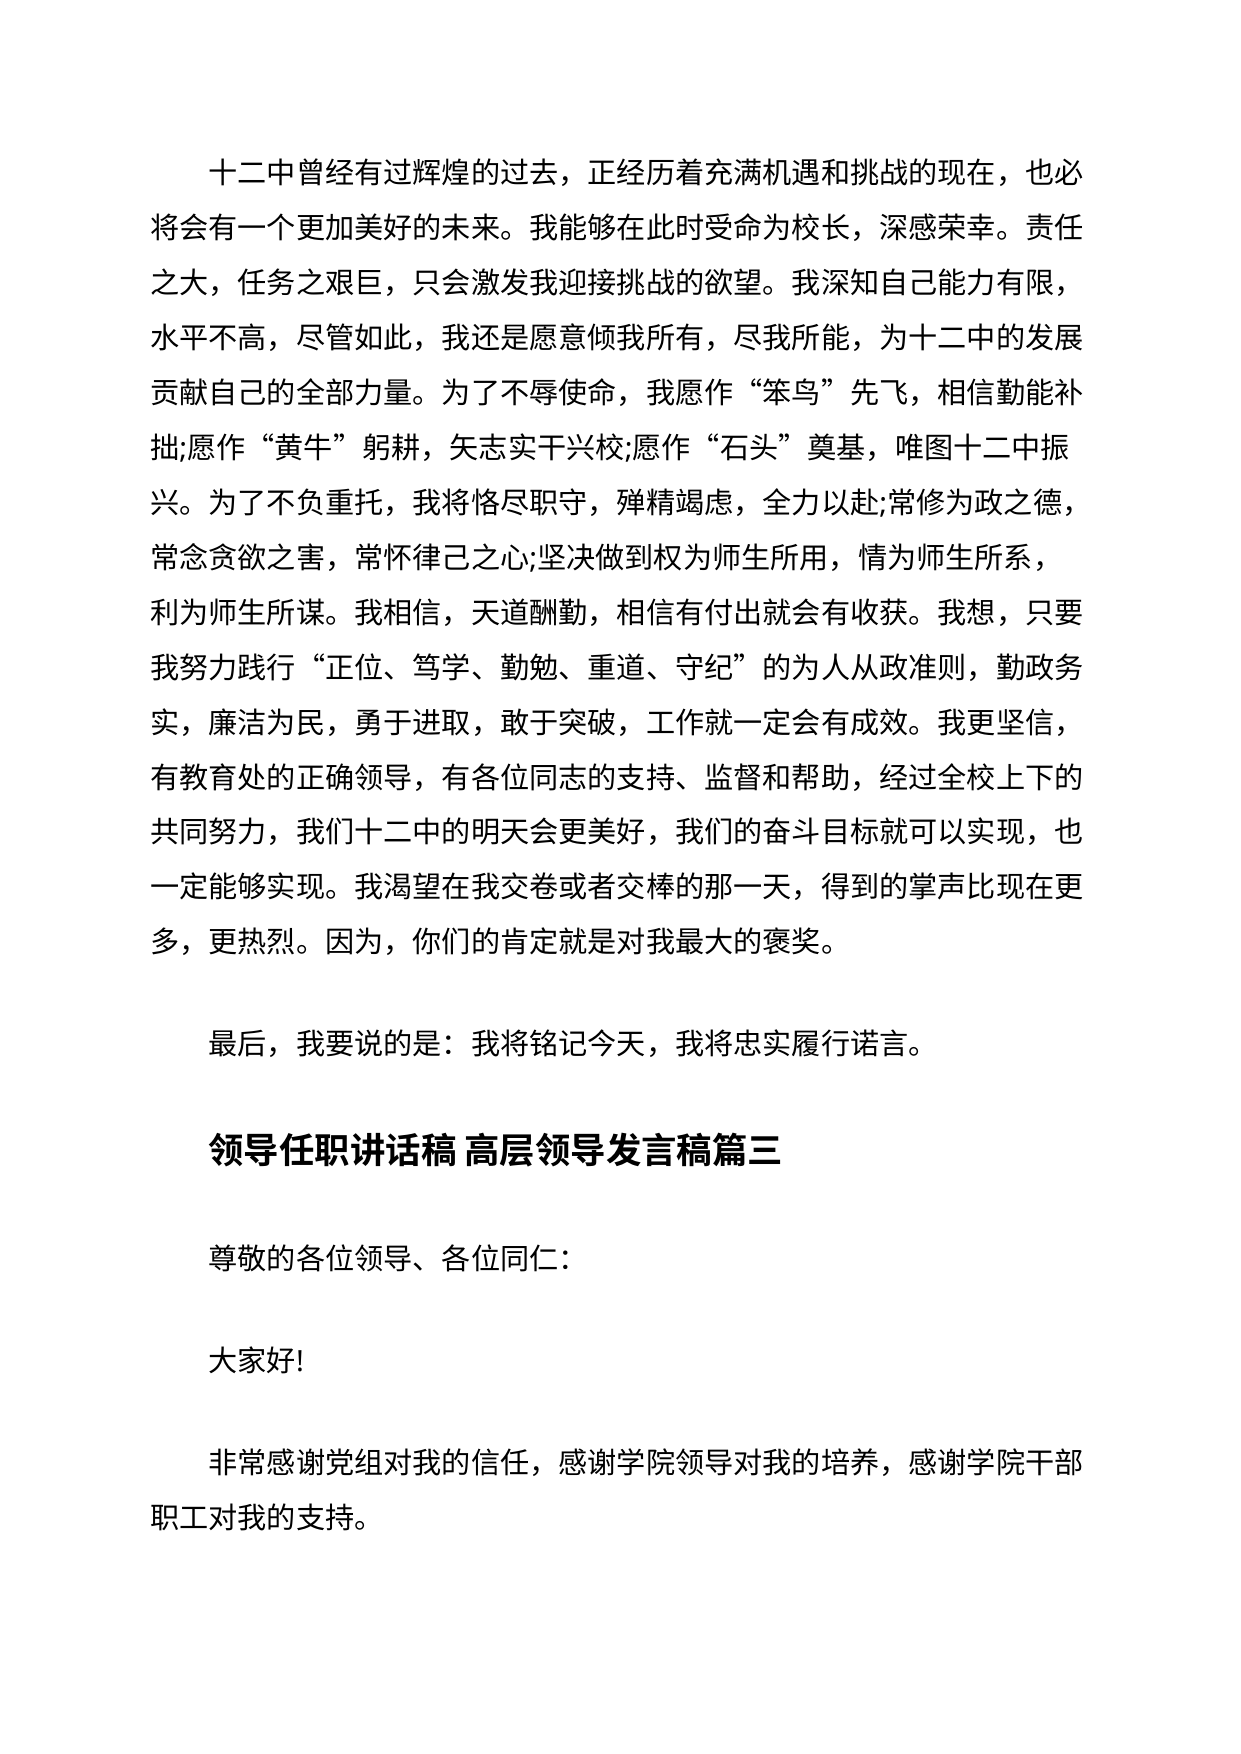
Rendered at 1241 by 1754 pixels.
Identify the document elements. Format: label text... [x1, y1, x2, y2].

text 领导任职讲话稿 高层领导发言稿篇三 [150, 1122, 1090, 1174]
text 最后，我要说的是：我将铭记今天，我将忠实履行诺言。 [150, 1021, 1090, 1063]
text 尊敬的各位领导、各位同仁： [150, 1236, 1090, 1278]
text 十二中曾经有过辉煌的过去，正经历着充满机遇和挑战的现在，也必将会有一个更加美好的未来。我能够在此时受命为校长，深感荣幸。责任之大，任务之艰巨，只会激发我迎接挑战的欲望。我深知自己能力有限，水平不高，尽管如此，我还是愿意倾我所有，尽我所能，为十二中的发展贡献自己的全部力量。为了不辱使命，我愿作“笨鸟”先飞，相信勤能补拙;愿作“黄牛”躬耕，矢志实干兴校;愿作“石头”奠基，唯图十二中振兴。为了不负重托，我将恪尽职守，殚精竭虑，全力以赴;常修为政之德，常念贪欲之害，常怀律己之心;坚决做到权为师生所用，情为师生所系，利为师生所谋。我相信，天道酬勤，相信有付出就会有收获。我想，只要我努力践行“正位、笃学、勤勉、重道、守纪”的为人从政准则，勤政务实，廉洁为民，勇于进取，敢于突破，工作就一定会有成效。我更坚信，有教育处的正确领导，有各位同志的支持、监督和帮助，经过全校上下的共同努力，我们十二中的明天会更美好，我们的奋斗目标就可以实现，也一定能够实现。我渴望在我交卷或者交棒的那一天，得到的掌声比现在更多，更热烈。因为，你们的肯定就是对我最大的褒奖。 [150, 150, 1090, 961]
text 非常感谢党组对我的信任，感谢学院领导对我的培养，感谢学院干部职工对我的支持。 [150, 1439, 1090, 1537]
text 大家好! [150, 1338, 1090, 1380]
